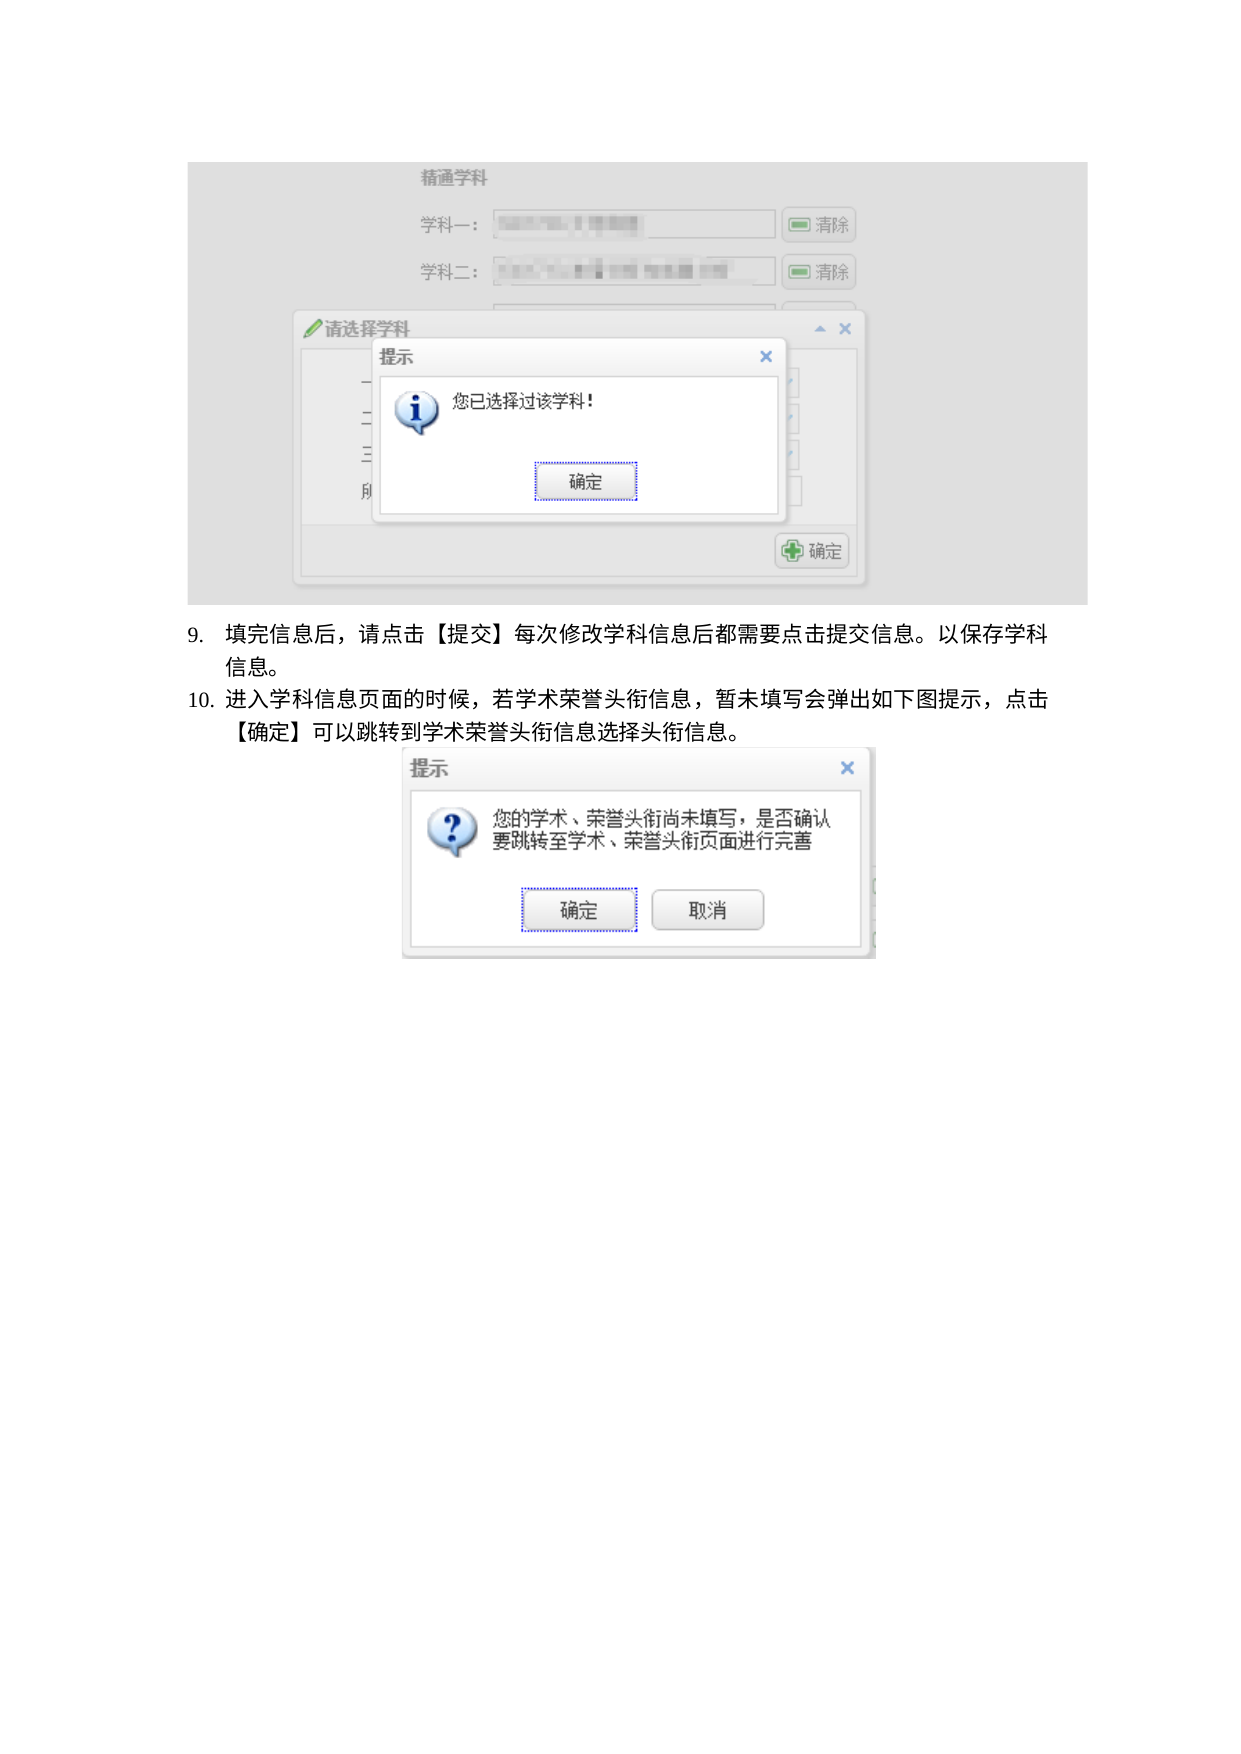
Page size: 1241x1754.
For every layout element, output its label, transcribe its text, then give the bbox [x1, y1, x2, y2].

picture [401, 747, 876, 959]
picture [187, 162, 1088, 605]
list 进入学科信息页面的时候，若学术荣誉头衔信息，暂未填写会弹出如下图提示，点击【确定】可以跳转到学术荣誉头衔信息选择头衔信息。 [187, 682, 1053, 747]
list 填完信息后，请点击【提交】每次修改学科信息后都需要点击提交信息。以保存学科信息。 [187, 617, 1053, 682]
